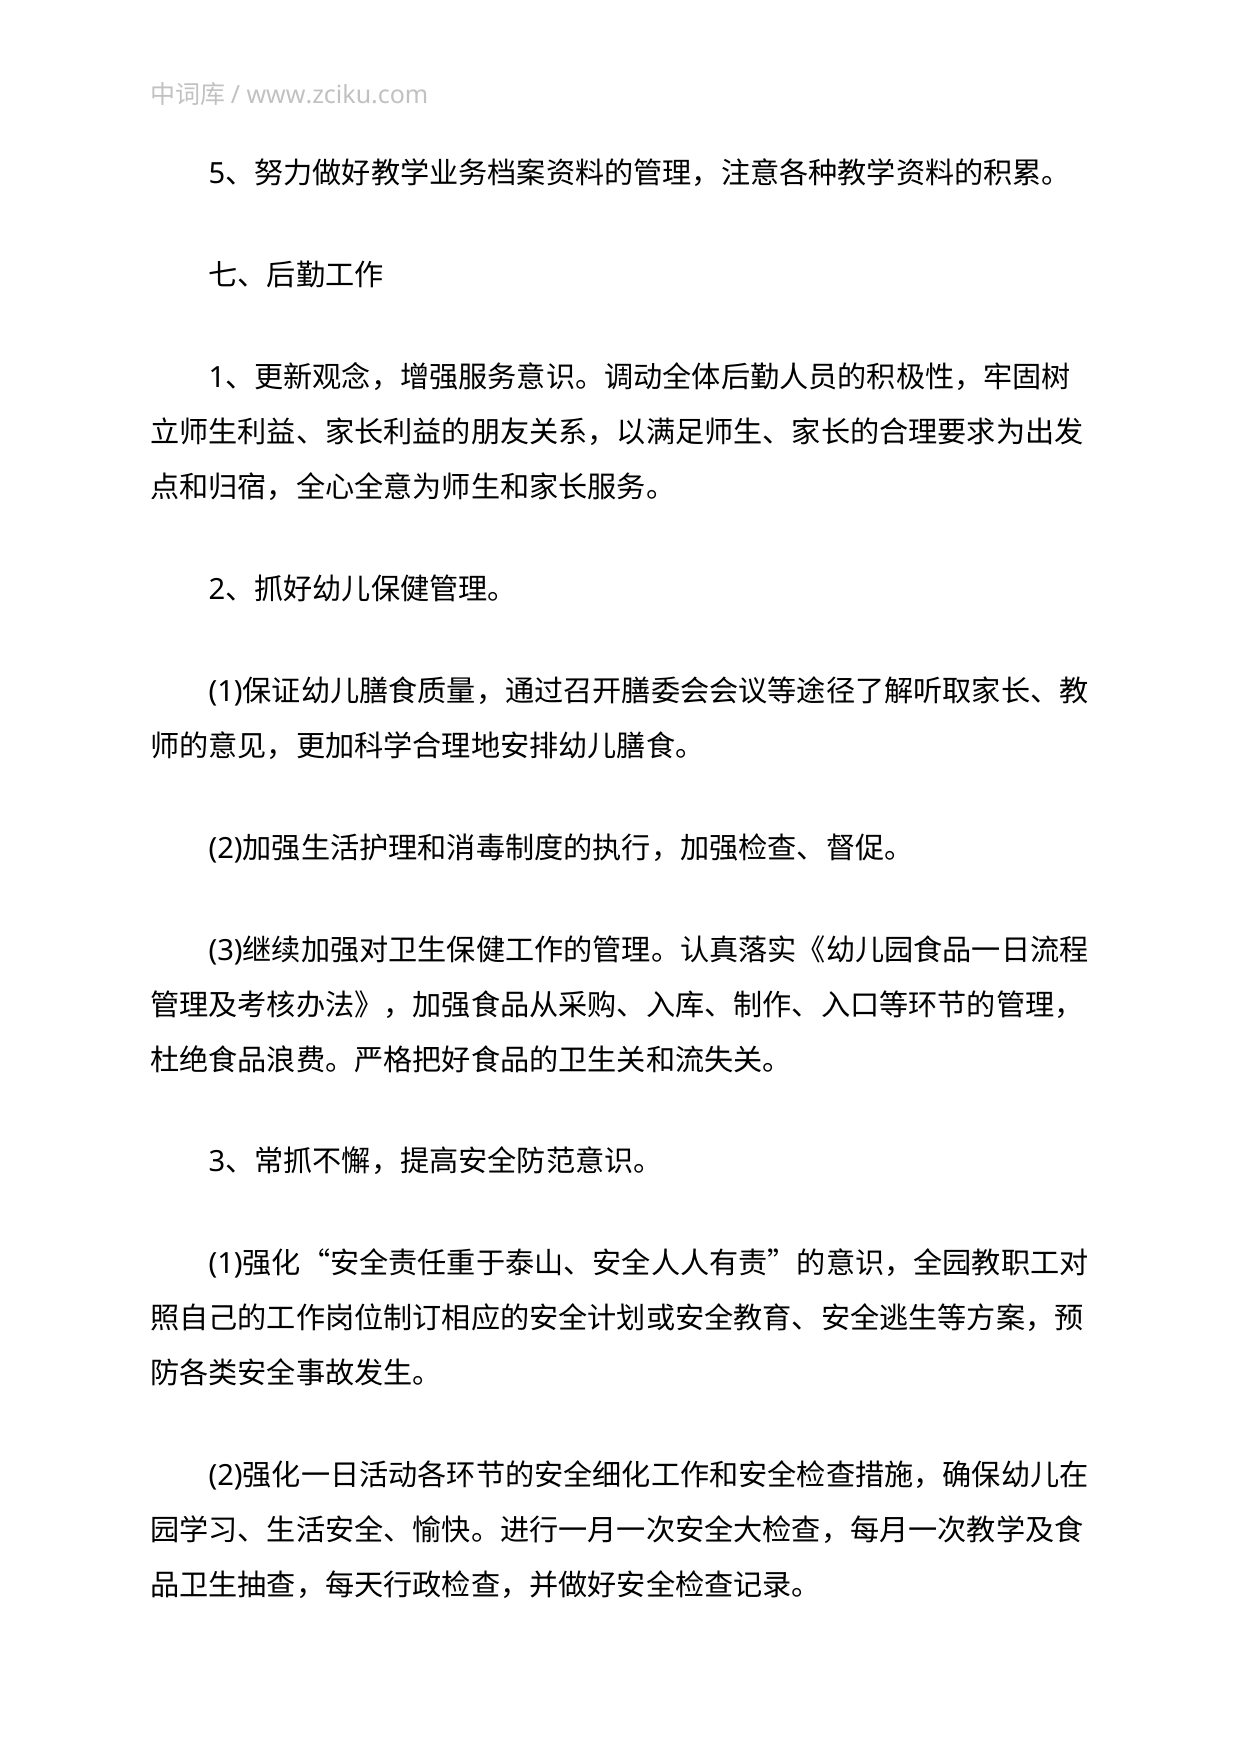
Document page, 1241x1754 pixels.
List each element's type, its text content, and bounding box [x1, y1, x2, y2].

text (3)继续加强对卫生保健工作的管理。认真落实《幼儿园食品一日流程管理及考核办法》，加强食品从采购、入库、制作、入口等环节的管理，杜绝食品浪费。严格把好食品的卫生关和流失关。 [150, 926, 1090, 1078]
text 七、后勤工作 [150, 252, 1090, 294]
text (1)强化“安全责任重于泰山、安全人人有责”的意识，全园教职工对照自己的工作岗位制订相应的安全计划或安全教育、安全逃生等方案，预防各类安全事故发生。 [150, 1240, 1090, 1392]
text (2)强化一日活动各环节的安全细化工作和安全检查措施，确保幼儿在园学习、生活安全、愉快。进行一月一次安全大检查，每月一次教学及食品卫生抽查，每天行政检查，并做好安全检查记录。 [150, 1451, 1090, 1604]
text (2)加强生活护理和消毒制度的执行，加强检查、督促。 [150, 824, 1090, 867]
text 1、更新观念，增强服务意识。调动全体后勤人员的积极性，牢固树立师生利益、家长利益的朋友关系，以满足师生、家长的合理要求为出发点和归宿，全心全意为师生和家长服务。 [150, 354, 1090, 506]
text (1)保证幼儿膳食质量，通过召开膳委会会议等途径了解听取家长、教师的意见，更加科学合理地安排幼儿膳食。 [150, 667, 1090, 765]
text 5、努力做好教学业务档案资料的管理，注意各种教学资料的积累。 [150, 150, 1090, 192]
text 2、抓好幼儿保健管理。 [150, 565, 1090, 608]
text 3、常抓不懈，提高安全防范意识。 [150, 1138, 1090, 1180]
